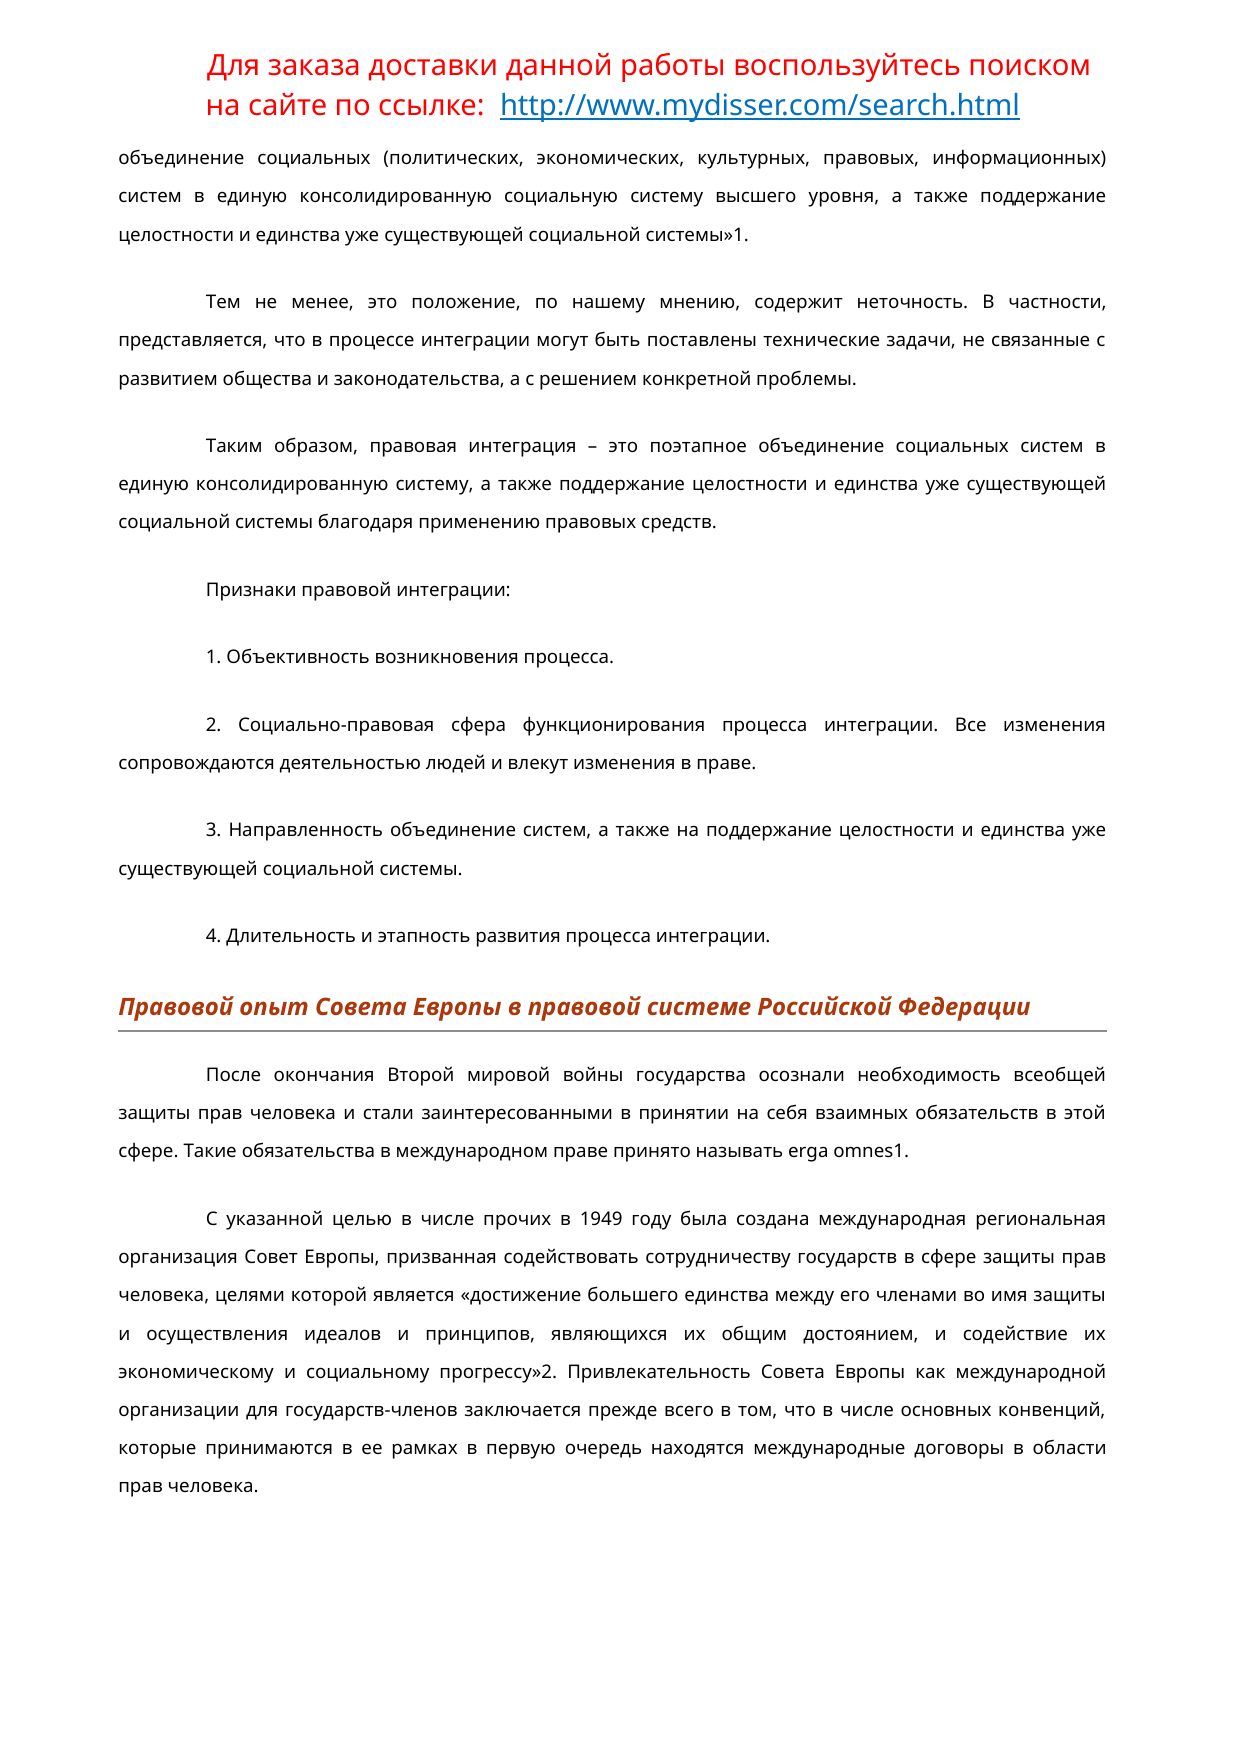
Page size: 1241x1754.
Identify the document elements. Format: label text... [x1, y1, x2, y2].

text 3. Направленность объединение систем, а также на поддержание целостности и единства уже существующей социальной системы. [118, 817, 1107, 880]
text 1. Объективность возникновения процесса. [118, 643, 1107, 669]
text С указанной целью в числе прочих в 1949 году была создана международная региональная организация Совет Европы, призванная содействовать сотрудничеству государств в сфере защиты прав человека, целями которой является «достижение большего единства между его членами во имя защиты и осуществления идеалов и принципов, являющихся их общим достоянием, и содействие их экономическому и социальному прогрессу»2. Привлекательность Совета Европы как международной организации для государств-членов заключается прежде всего в том, что в числе основных конвенций, которые принимаются в ее рамках в первую очередь находятся международные договоры в области прав человека. [118, 1205, 1107, 1498]
text После окончания Второй мировой войны государства осознали необходимость всеобщей защиты прав человека и стали заинтересованными в принятии на себя взаимных обязательств в этой сфере. Такие обязательства в международном праве принято называть erga omnes1. [118, 1061, 1107, 1163]
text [118, 144, 1107, 247]
text 4. Длительность и этапность развития процесса интеграции. [118, 922, 1107, 948]
text Тем не менее, это положение, по нашему мнению, содержит неточность. В частности, представляется, что в процессе интеграции могут быть поставлены технические задачи, не связанные с развитием общества и законодательства, а с решением конкретной проблемы. [118, 288, 1107, 390]
text Признаки правовой интеграции: [118, 576, 1107, 602]
subtitle Правовой опыт Совета Европы в правовой системе Российской Федерации [118, 989, 1107, 1030]
text 2. Социально-правовая сфера функционирования процесса интеграции. Все изменения сопровождаются деятельностью людей и влекут изменения в праве. [118, 711, 1107, 775]
text Таким образом, правовая интеграция – это поэтапное объединение социальных систем в единую консолидированную систему, а также поддержание целостности и единства уже существующей социальной системы благодаря применению правовых средств. [118, 432, 1107, 534]
